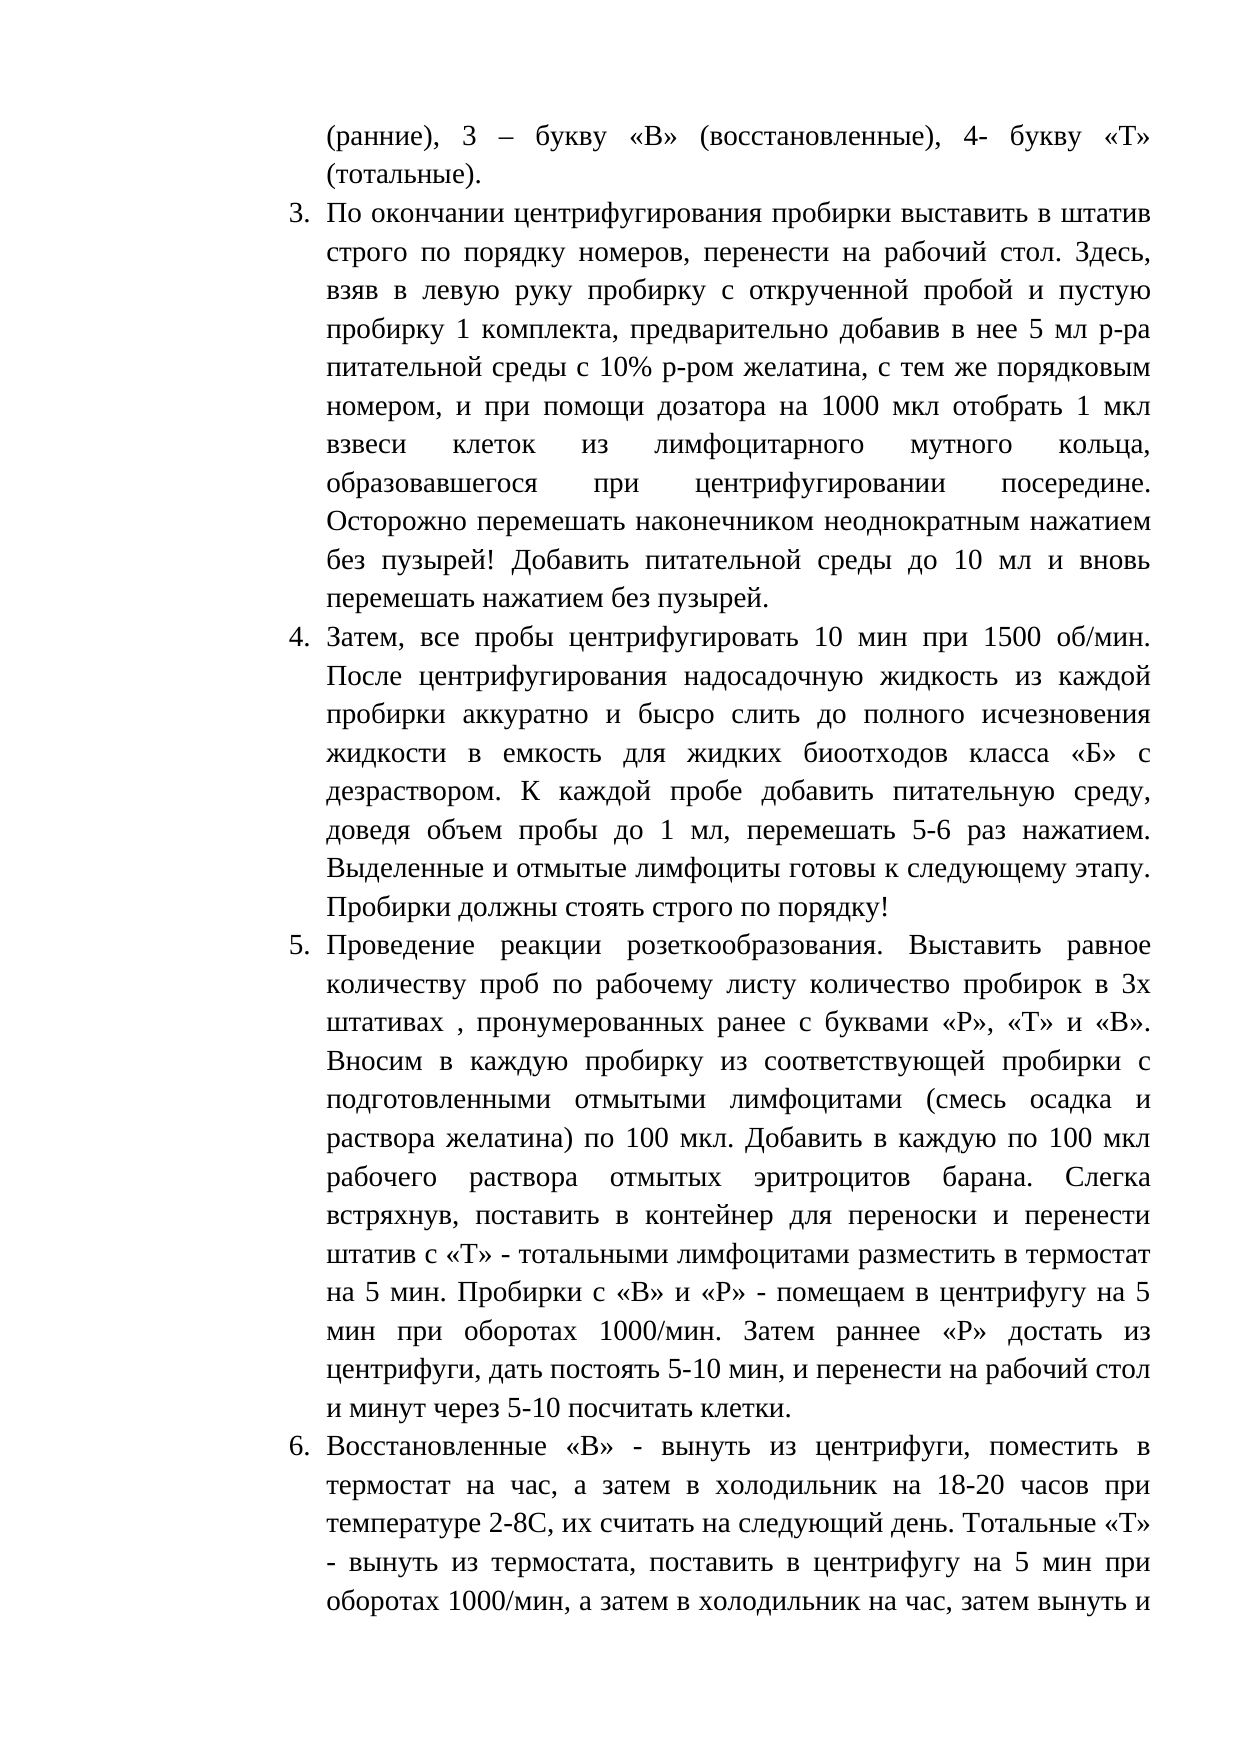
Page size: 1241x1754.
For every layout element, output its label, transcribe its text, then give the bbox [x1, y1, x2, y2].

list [326, 118, 1152, 190]
list Проведение реакции розеткообразования. Выставить равное количеству проб по рабочему листу количество пробирок в 3x штативах , пронумерованных ранее с буквами «Р», «Т» и «B». Вносим в каждую пробирку из соответствующей пробирки с подготовленными отмытыми лимфоцитами (смесь осадка и раствора желатина) по 100 мкл. Добавить в каждую по 100 мкл рабочего раствора отмытых эритроцитов барана. Слегка встряхнув, поставить в контейнер для переноски и перенести штатив с «Т» - тотальными лимфоцитами разместить в термостат на 5 мин. Пробирки с «В» и «Р» - помещаем в центрифугу на 5 мин при оборотах 1000/мин. Затем раннее «Р» достать из центрифуги, дать постоять 5-10 мин, и перенести на рабочий стол и минут через 5-10 посчитать клетки. [288, 927, 1152, 1423]
list Затем, все пробы центрифугировать 10 мин при 1500 об/мин. После центрифугирования надосадочную жидкость из каждой пробирки аккуратно и бысро слить до полного исчезновения жидкости в емкость для жидких биоотходов класса «Б» с дезраствором. К каждой пробе добавить питательную среду, доведя объем пробы до 1 мл, перемешать 5-6 раз нажатием. Выделенные и отмытые лимфоциты готовы к следующему этапу. Пробирки должны стоять строго по порядку! [288, 619, 1152, 922]
list По окончании центрифугирования пробирки выставить в штатив строго по порядку номеров, перенести на рабочий стол. Здесь, взяв в левую руку пробирку с открученной пробой и пустую пробирку 1 комплекта, предварительно добавив в нее 5 мл р-ра питательной среды с 10% р-ром желатина, с тем же порядковым номером, и при помощи дозатора на 1000 мкл отобрать 1 мкл взвеси клеток из лимфоцитарного мутного кольца, образовавшегося при центрифугировании посередине. Осторожно перемешать наконечником неоднократным нажатием без пузырей! Добавить питательной среды до 10 мл и вновь перемешать нажатием без пузырей. [288, 195, 1152, 614]
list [288, 1428, 1152, 1616]
